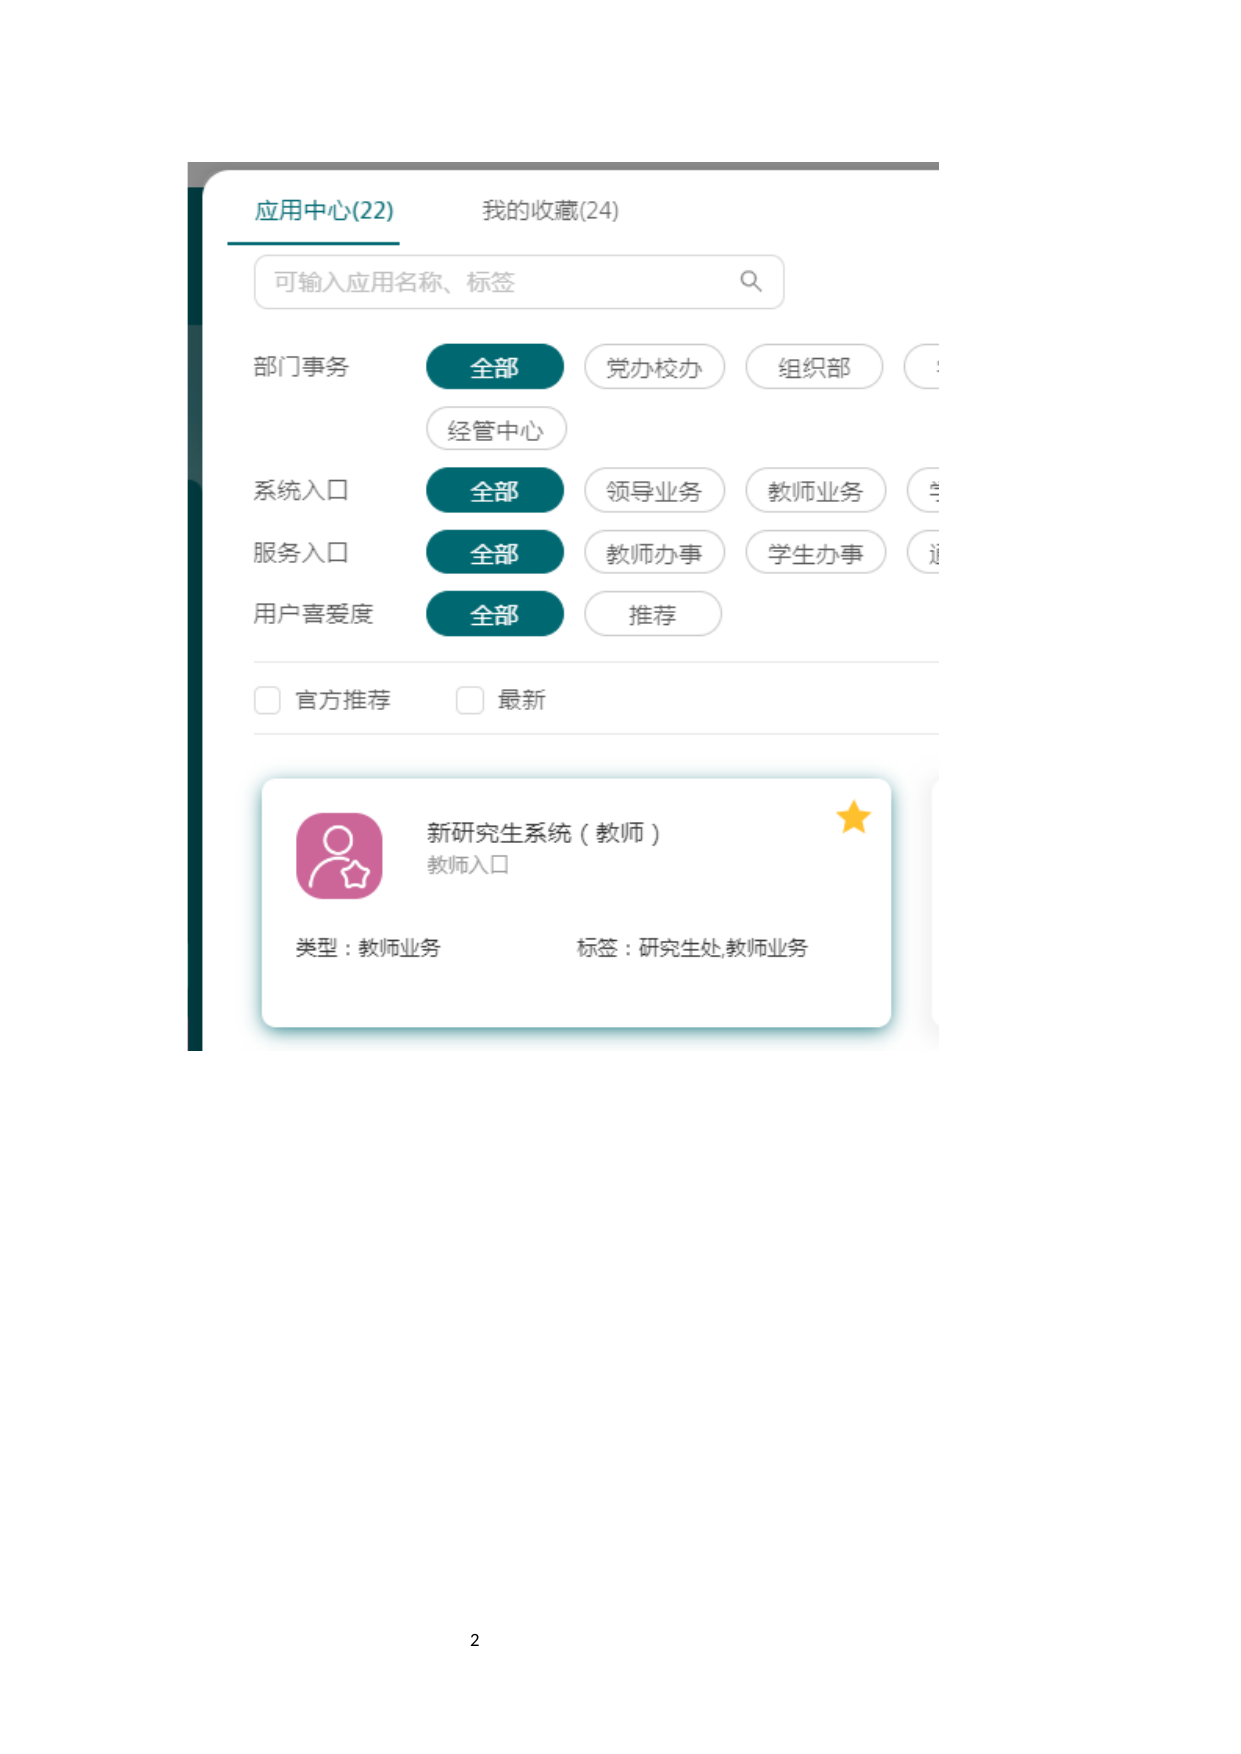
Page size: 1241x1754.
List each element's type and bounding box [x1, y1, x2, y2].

picture [187, 162, 939, 1051]
